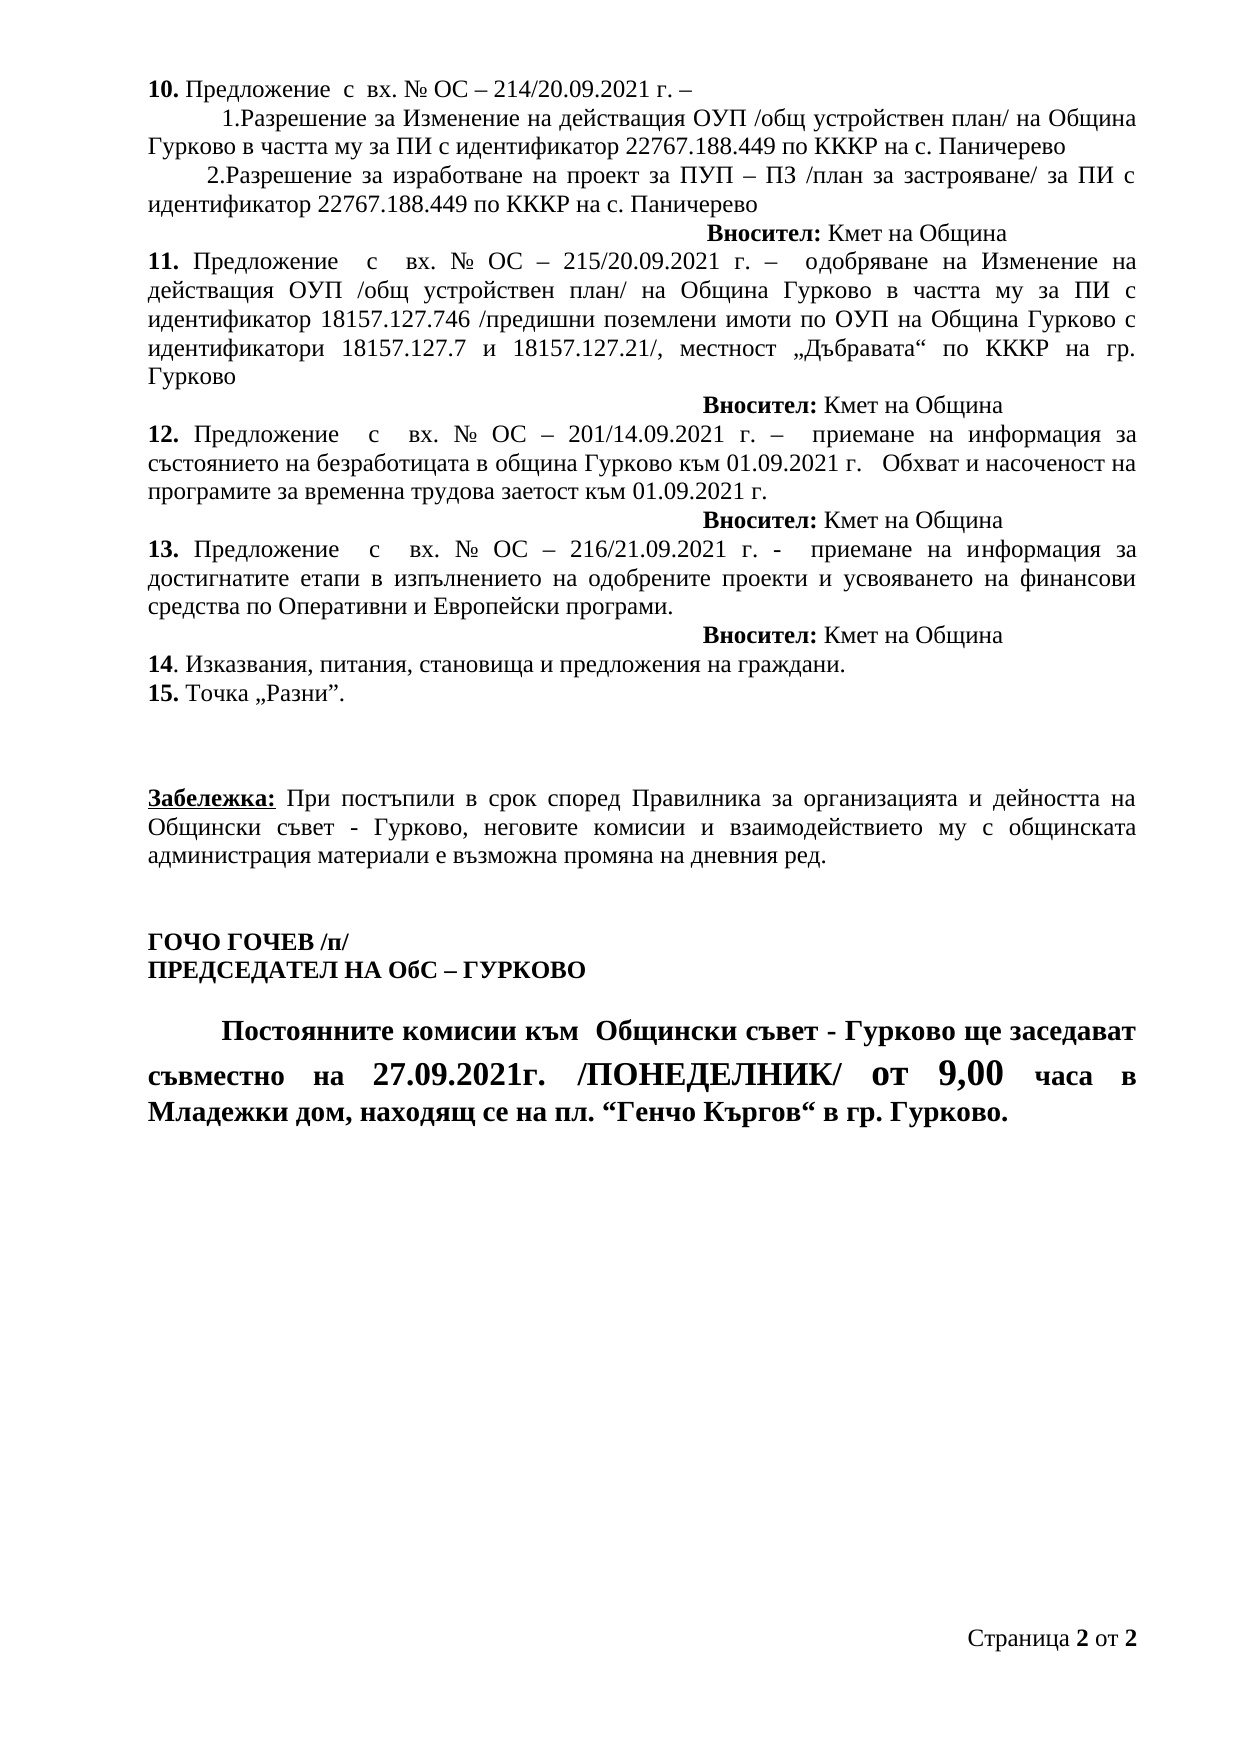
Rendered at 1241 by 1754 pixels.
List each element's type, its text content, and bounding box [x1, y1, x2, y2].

text Вносител: Кмет на Община [148, 218, 1137, 246]
text Вносител: Кмет на Община [148, 620, 1137, 649]
text Забележка: При постъпили в срок според Правилника за организацията и дейността на Общински съвет - Гурково, неговите комисии и взаимодействието му с общинската администрация материали е възможна промяна на дневния ред. [148, 783, 1137, 869]
text 2.Разрешение за изработване на проект за ПУП – ПЗ /план за застрояване/ за ПИ с идентификатор 22767.188.449 по КККР на с. Паничерево [148, 160, 1137, 218]
text ГОЧО ГОЧЕВ /п/ [148, 927, 1137, 956]
text Постоянните комисии към Общински съвет - Гурково ще заседават съвместно на 27.09.2021г. /ПОНЕДЕЛНИК/ от 9,00 часа в Младежки дом, находящ се на пл. “Генчо Къргов“ в гр. Гурково. [148, 1013, 1137, 1128]
text 10. Предложение с вх. № ОС – 214/20.09.2021 г. – [148, 74, 1137, 103]
text 15. Точка „Разни”. [148, 678, 1137, 706]
text ПРЕДСЕДАТЕЛ НА ОбС – ГУРКОВО [148, 956, 1137, 984]
text Вносител: Кмет на Община [148, 390, 1137, 419]
text 1.Разрешение за Изменение на действащия ОУП /общ устройствен план/ на Община Гурково в частта му за ПИ с идентификатор 22767.188.449 по КККР на с. Паничерево [148, 103, 1137, 160]
text Вносител: Кмет на Община [148, 505, 1137, 534]
text 14. Изказвания, питания, становища и предложения на граждани. [148, 649, 1137, 678]
text 12. Предложение с вх. № ОС – 201/14.09.2021 г. – приемане на информация за състоянието на безработицата в община Гурково към 01.09.2021 г. Обхват и насоченост на програмите за временна трудова заетост към 01.09.2021 г. [148, 419, 1137, 505]
text 13. Предложение с вх. № ОС – 216/21.09.2021 г. - приемане на информация за достигнатите етапи в изпълнението на одобрените проекти и усвояването на финансови средства по Оперативни и Европейски програми. [148, 534, 1137, 620]
text 11. Предложение с вх. № ОС – 215/20.09.2021 г. – одобряване на Изменение на действащия ОУП /общ устройствен план/ на Община Гурково в частта му за ПИ с идентификатор 18157.127.746 /предишни поземлени имоти по ОУП на Община Гурково с идентификатори 18157.127.7 и 18157.127.21/, местност „Дъбравата“ по КККР на гр. Гурково [148, 246, 1137, 390]
